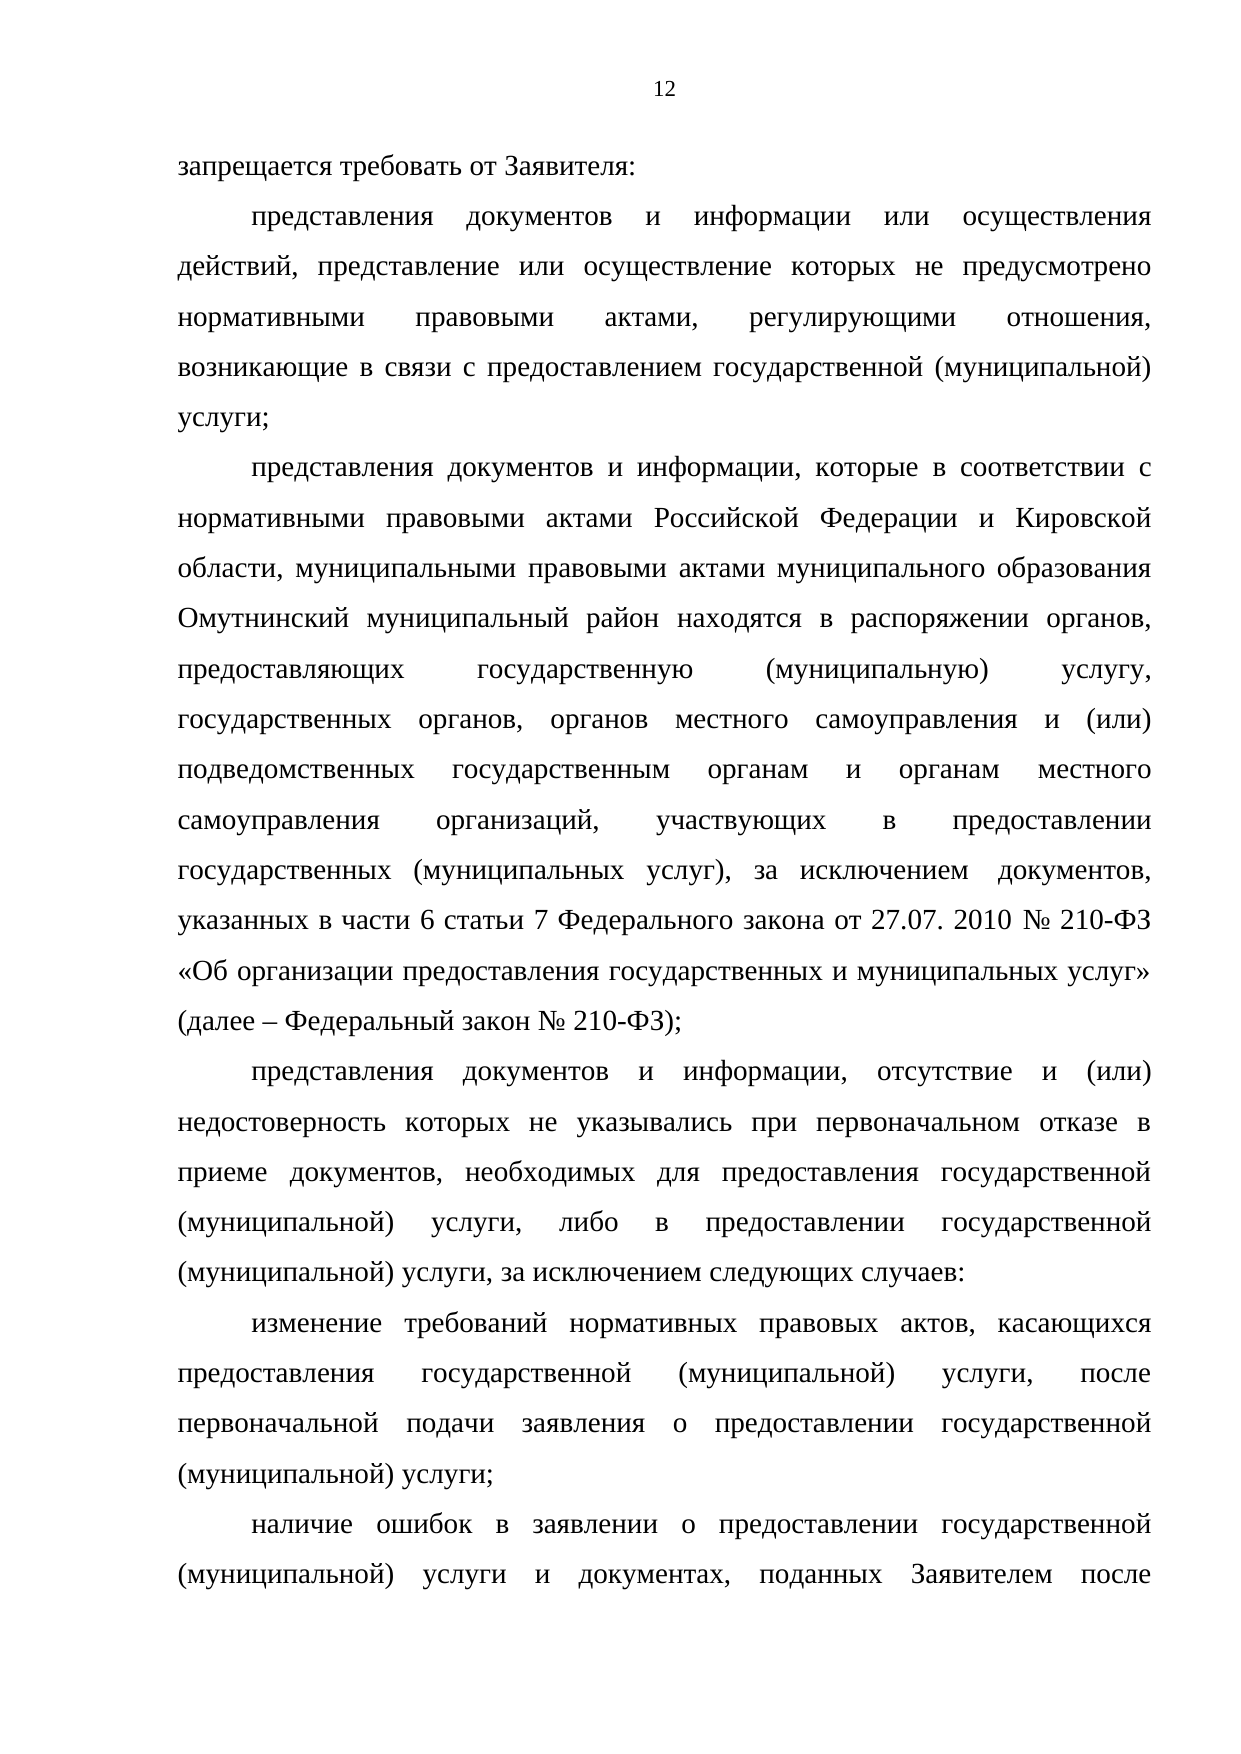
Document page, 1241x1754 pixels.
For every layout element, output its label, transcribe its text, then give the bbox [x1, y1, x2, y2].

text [177, 1506, 1152, 1590]
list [177, 148, 1152, 181]
text представления документов и информации, которые в соответствии с нормативными правовыми актами Российской Федерации и Кировской области, муниципальными правовыми актами муниципального образования Омутнинский муниципальный район находятся в распоряжении органов, предоставляющих государственную (муниципальную) услугу, государственных органов, органов местного самоуправления и (или) подведомственных государственным органам и органам местного самоуправления организаций, участвующих в предоставлении государственных (муниципальных услуг), за исключением документов, указанных в части 6 статьи 7 Федерального закона от 27.07. 2010 № 210-ФЗ «Об организации предоставления государственных и муниципальных услуг» (далее – Федеральный закон № 210-ФЗ); [177, 449, 1152, 1037]
text представления документов и информации или осуществления действий, представление или осуществление которых не предусмотрено нормативными правовыми актами, регулирующими отношения, возникающие в связи с предоставлением государственной (муниципальной) услуги; [177, 198, 1152, 433]
text изменение требований нормативных правовых актов, касающихся предоставления государственной (муниципальной) услуги, после первоначальной подачи заявления о предоставлении государственной (муниципальной) услуги; [177, 1305, 1152, 1489]
text представления документов и информации, отсутствие и (или) недостоверность которых не указывались при первоначальном отказе в приеме документов, необходимых для предоставления государственной (муниципальной) услуги, либо в предоставлении государственной (муниципальной) услуги, за исключением следующих случаев: [177, 1053, 1152, 1288]
